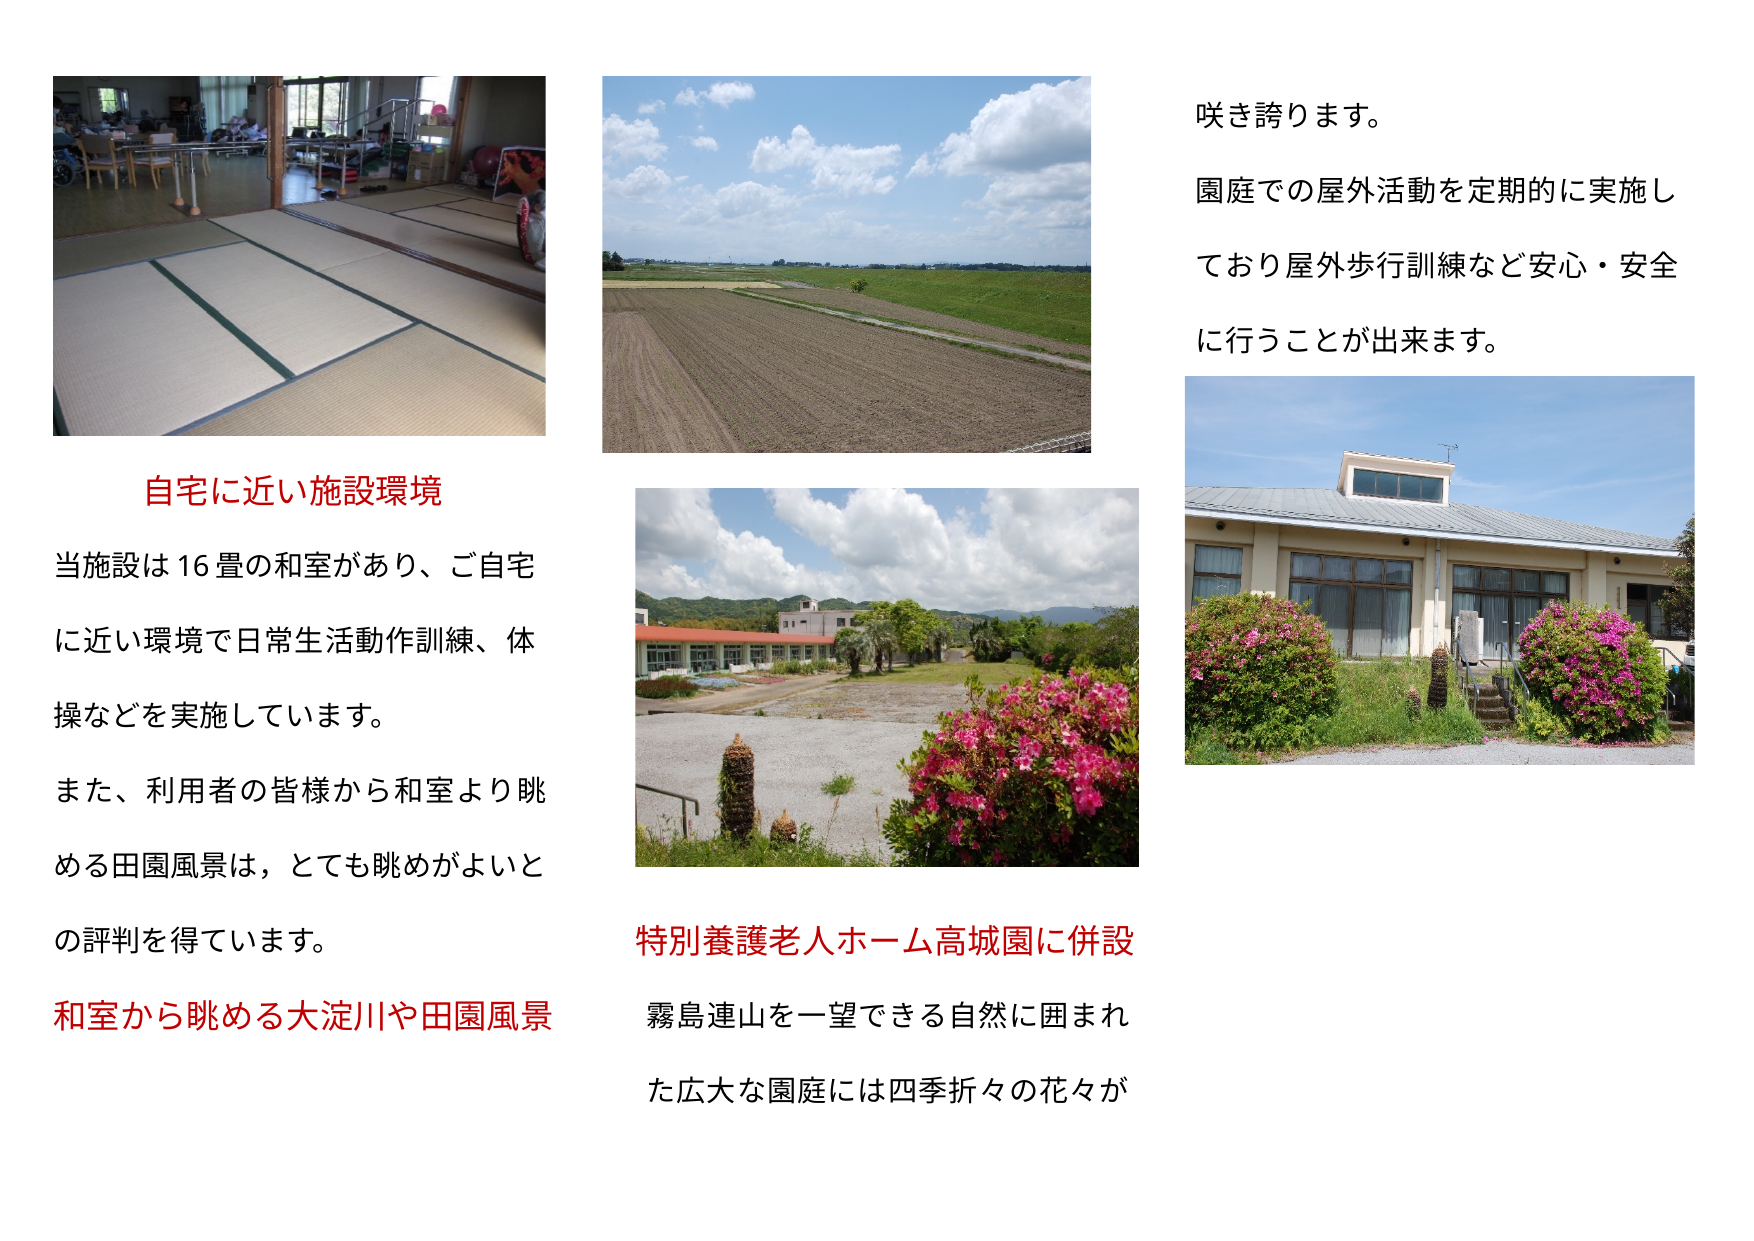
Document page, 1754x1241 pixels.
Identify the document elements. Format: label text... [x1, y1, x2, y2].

picture [1184, 376, 1695, 765]
text 特別養護老人ホーム高城園に併設 [635, 901, 1151, 976]
picture [602, 76, 1092, 453]
text 和室から眺める大淀川や田園風景 [53, 976, 580, 1051]
text 霧島連山を一望できる自然に囲まれた広大な園庭には四季折々の花々が咲き誇ります。 [646, 976, 1129, 1126]
picture [635, 488, 1139, 867]
picture [53, 76, 546, 436]
text また、利用者の皆様から和室より眺める田園風景は，とても眺めがよいとの評判を得ています。 [53, 751, 547, 976]
text 霧島連山を一望できる自然に囲まれた広大な園庭には四季折々の花々が咲き誇ります。 [1196, 76, 1679, 151]
text 当施設は16畳の和室があり、ご自宅に近い環境で日常生活動作訓練、体操などを実施しています。 [53, 526, 536, 751]
text 自宅に近い施設環境 [42, 451, 580, 526]
text 園庭での屋外活動を定期的に実施しており屋外歩行訓練など安心・安全に行うことが出来ます。 [1196, 151, 1679, 376]
